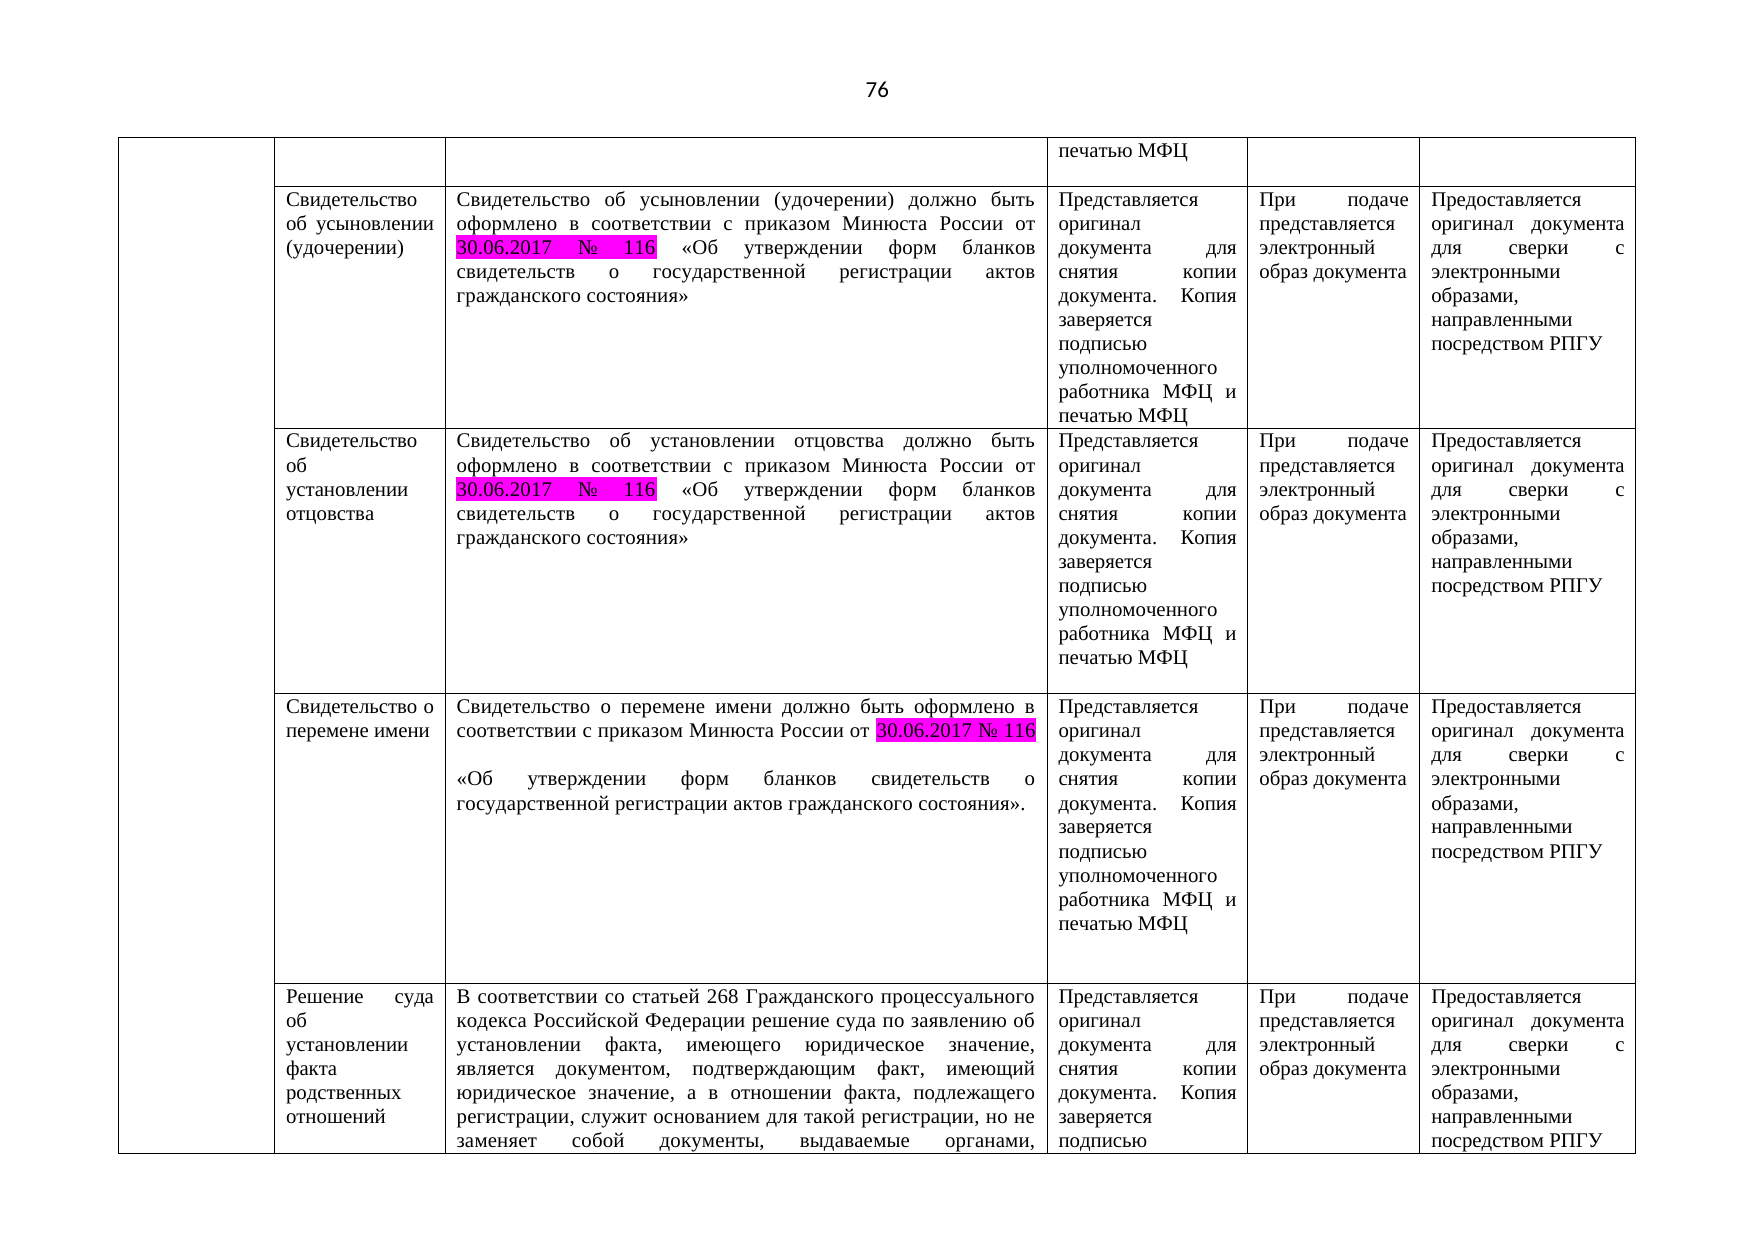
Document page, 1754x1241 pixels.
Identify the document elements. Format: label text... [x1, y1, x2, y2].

table_cell При подаче представляется электронный образ документа [1248, 429, 1419, 693]
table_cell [1248, 984, 1419, 1152]
table_cell Предоставляется оригинал документа для сверки с электронными образами, направленными посредством РПГУ [1420, 187, 1635, 427]
table_cell Предоставляется оригинал документа для сверки с электронными образами, направленными посредством РПГУ [1420, 694, 1635, 983]
table_cell При подаче представляется электронный образ документа [1248, 187, 1419, 427]
table_cell Свидетельство об усыновлении (удочерении) [275, 187, 445, 427]
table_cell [1248, 138, 1419, 186]
table_cell Свидетельство об установлении отцовства должно быть оформлено в соответствии с приказом Минюста России от 30.06.2017 № 116 «Об утверждении форм бланков свидетельств о государственной регистрации актов гражданского состояния» [446, 429, 1047, 693]
table_cell Предоставляется оригинал документа для сверки с электронными образами, направленными посредством РПГУ [1420, 429, 1635, 693]
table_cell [446, 984, 1047, 1152]
table_cell Свидетельство об установлении отцовства [275, 429, 445, 693]
table_cell Представляется оригинал документа для снятия копии документа. Копия заверяется подписью уполномоченного работника МФЦ и печатью МФЦ [1048, 429, 1247, 693]
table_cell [275, 138, 445, 186]
table_cell Представляется оригинал документа для снятия копии документа. Копия заверяется подписью уполномоченного работника МФЦ и печатью МФЦ [1048, 187, 1247, 427]
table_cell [1420, 138, 1635, 186]
table_cell Свидетельство о перемене имени [275, 694, 445, 983]
table_cell Свидетельство о перемене имени должно быть оформлено в соответствии с приказом Минюста России от 30.06.2017 № 116 «Об утверждении форм бланков свидетельств о государственной регистрации актов гражданского состояния». [446, 694, 1047, 983]
table_cell Свидетельство об усыновлении (удочерении) должно быть оформлено в соответствии с приказом Минюста России от 30.06.2017 № 116 «Об утверждении форм бланков свидетельств о государственной регистрации актов гражданского состояния» [446, 187, 1047, 427]
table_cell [275, 984, 445, 1152]
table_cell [446, 138, 1047, 186]
table_cell Представляется оригинал документа для снятия копии документа. Копия заверяется подписью уполномоченного работника МФЦ и печатью МФЦ [1048, 694, 1247, 983]
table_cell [1420, 984, 1635, 1152]
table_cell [1048, 984, 1247, 1152]
table_cell При подаче представляется электронный образ документа [1248, 694, 1419, 983]
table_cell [1048, 138, 1247, 186]
